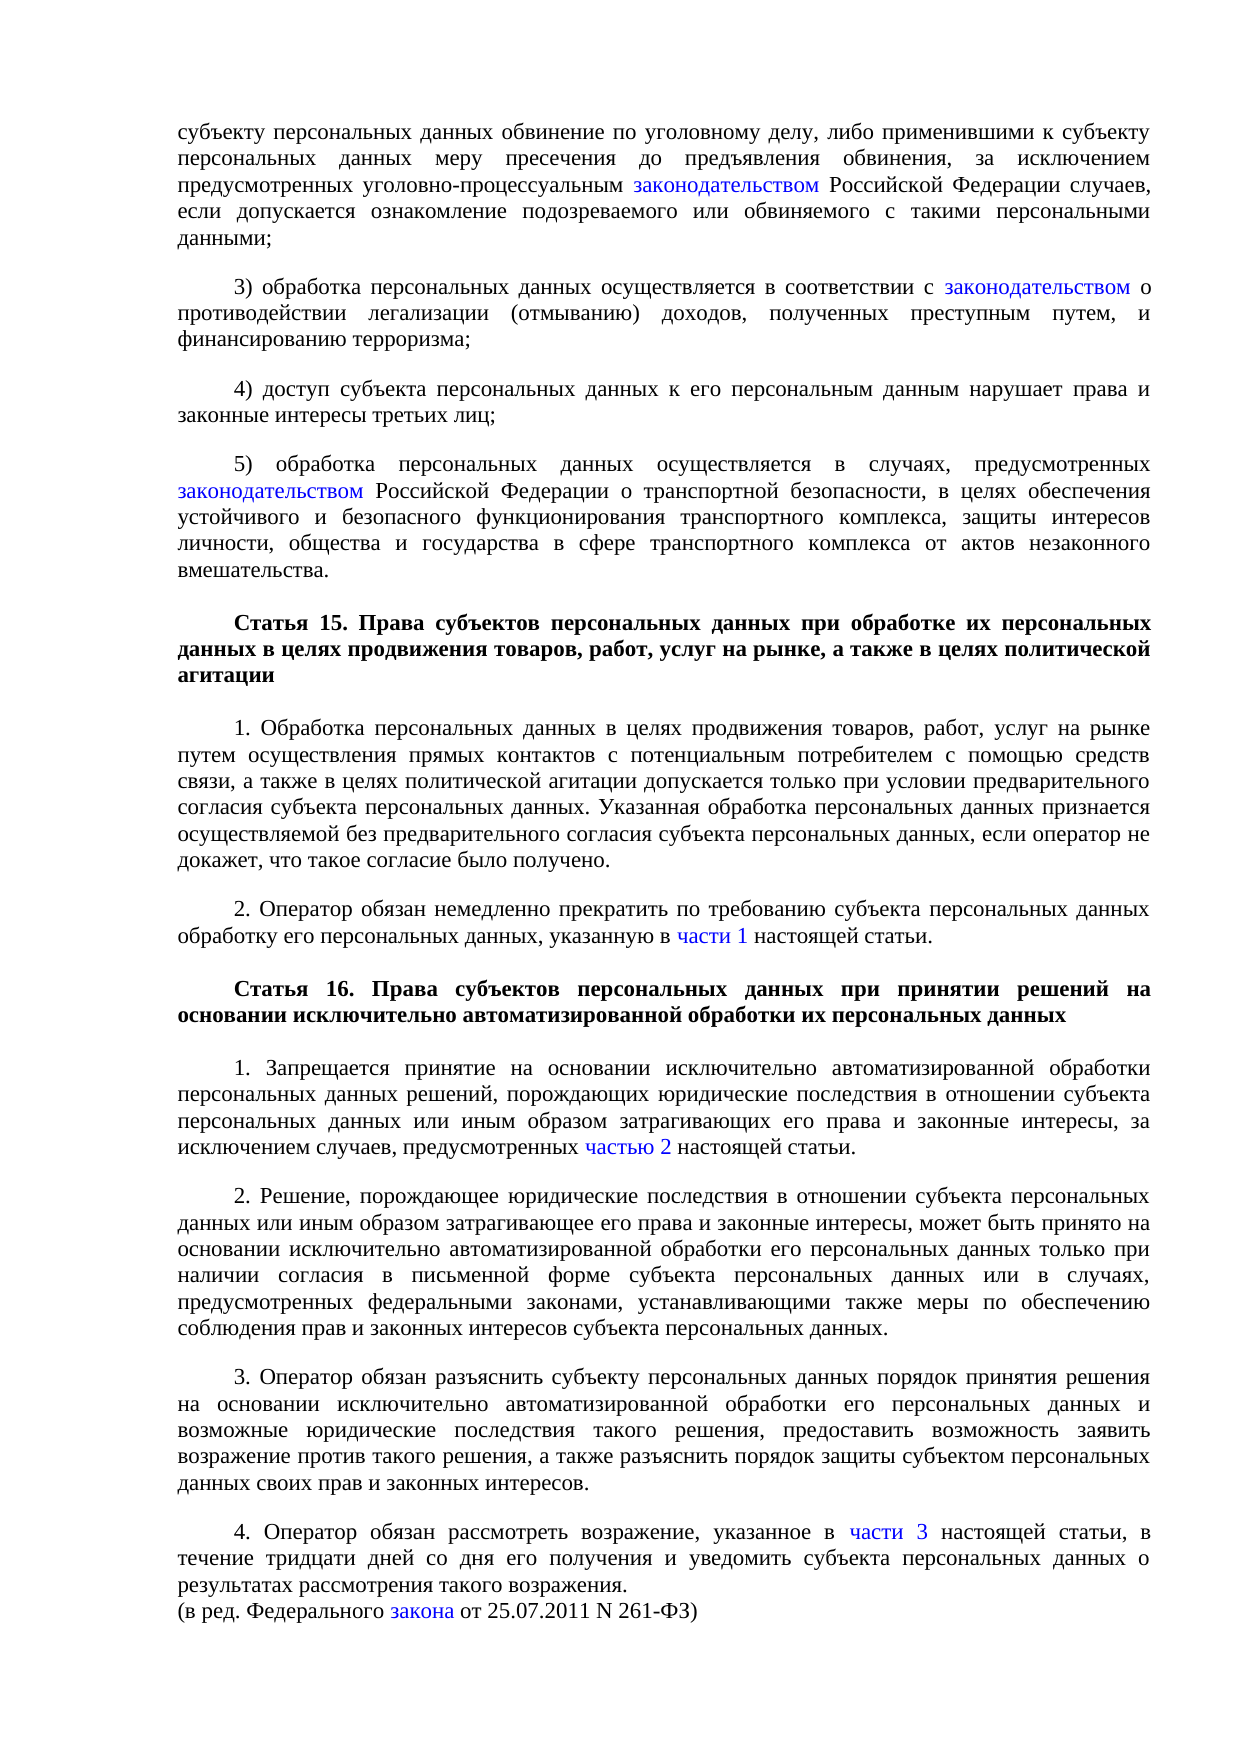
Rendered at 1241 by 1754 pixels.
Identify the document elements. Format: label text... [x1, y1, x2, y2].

text 5) обработка персональных данных осуществляется в случаях, предусмотренных законодательством Российской Федерации о транспортной безопасности, в целях обеспечения устойчивого и безопасного функционирования транспортного комплекса, защиты интересов личности, общества и государства в сфере транспортного комплекса от актов незаконного вмешательства. [177, 450, 1152, 582]
text Статья 16. Права субъектов персональных данных при принятии решений на основании исключительно автоматизированной обработки их персональных данных [177, 975, 1152, 1027]
text 3) обработка персональных данных осуществляется в соответствии с законодательством о противодействии легализации (отмыванию) доходов, полученных преступным путем, и финансированию терроризма; [177, 273, 1152, 352]
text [177, 118, 1152, 250]
text (в ред. Федерального закона от 25.07.2011 N 261-ФЗ) [177, 1597, 1152, 1623]
text 4) доступ субъекта персональных данных к его персональным данным нарушает права и законные интересы третьих лиц; [177, 375, 1152, 427]
text 2. Решение, порождающее юридические последствия в отношении субъекта персональных данных или иным образом затрагивающее его права и законные интересы, может быть принято на основании исключительно автоматизированной обработки его персональных данных только при наличии согласия в письменной форме субъекта персональных данных или в случаях, предусмотренных федеральными законами, устанавливающими также меры по обеспечению соблюдения прав и законных интересов субъекта персональных данных. [177, 1182, 1152, 1340]
text 1. Запрещается принятие на основании исключительно автоматизированной обработки персональных данных решений, порождающих юридические последствия в отношении субъекта персональных данных или иным образом затрагивающих его права и законные интересы, за исключением случаев, предусмотренных частью 2 настоящей статьи. [177, 1054, 1152, 1159]
text 3. Оператор обязан разъяснить субъекту персональных данных порядок принятия решения на основании исключительно автоматизированной обработки его персональных данных и возможные юридические последствия такого решения, предоставить возможность заявить возражение против такого решения, а также разъяснить порядок защиты субъектом персональных данных своих прав и законных интересов. [177, 1363, 1152, 1495]
text 4. Оператор обязан рассмотреть возражение, указанное в части 3 настоящей статьи, в течение тридцати дней со дня его получения и уведомить субъекта персональных данных о результатах рассмотрения такого возражения. [177, 1518, 1152, 1597]
text Статья 15. Права субъектов персональных данных при обработке их персональных данных в целях продвижения товаров, работ, услуг на рынке, а также в целях политической агитации [177, 609, 1152, 688]
text 2. Оператор обязан немедленно прекратить по требованию субъекта персональных данных обработку его персональных данных, указанную в части 1 настоящей статьи. [177, 895, 1152, 948]
text 1. Обработка персональных данных в целях продвижения товаров, работ, услуг на рынке путем осуществления прямых контактов с потенциальным потребителем с помощью средств связи, а также в целях политической агитации допускается только при условии предварительного согласия субъекта персональных данных. Указанная обработка персональных данных признается осуществляемой без предварительного согласия субъекта персональных данных, если оператор не докажет, что такое согласие было получено. [177, 714, 1152, 872]
